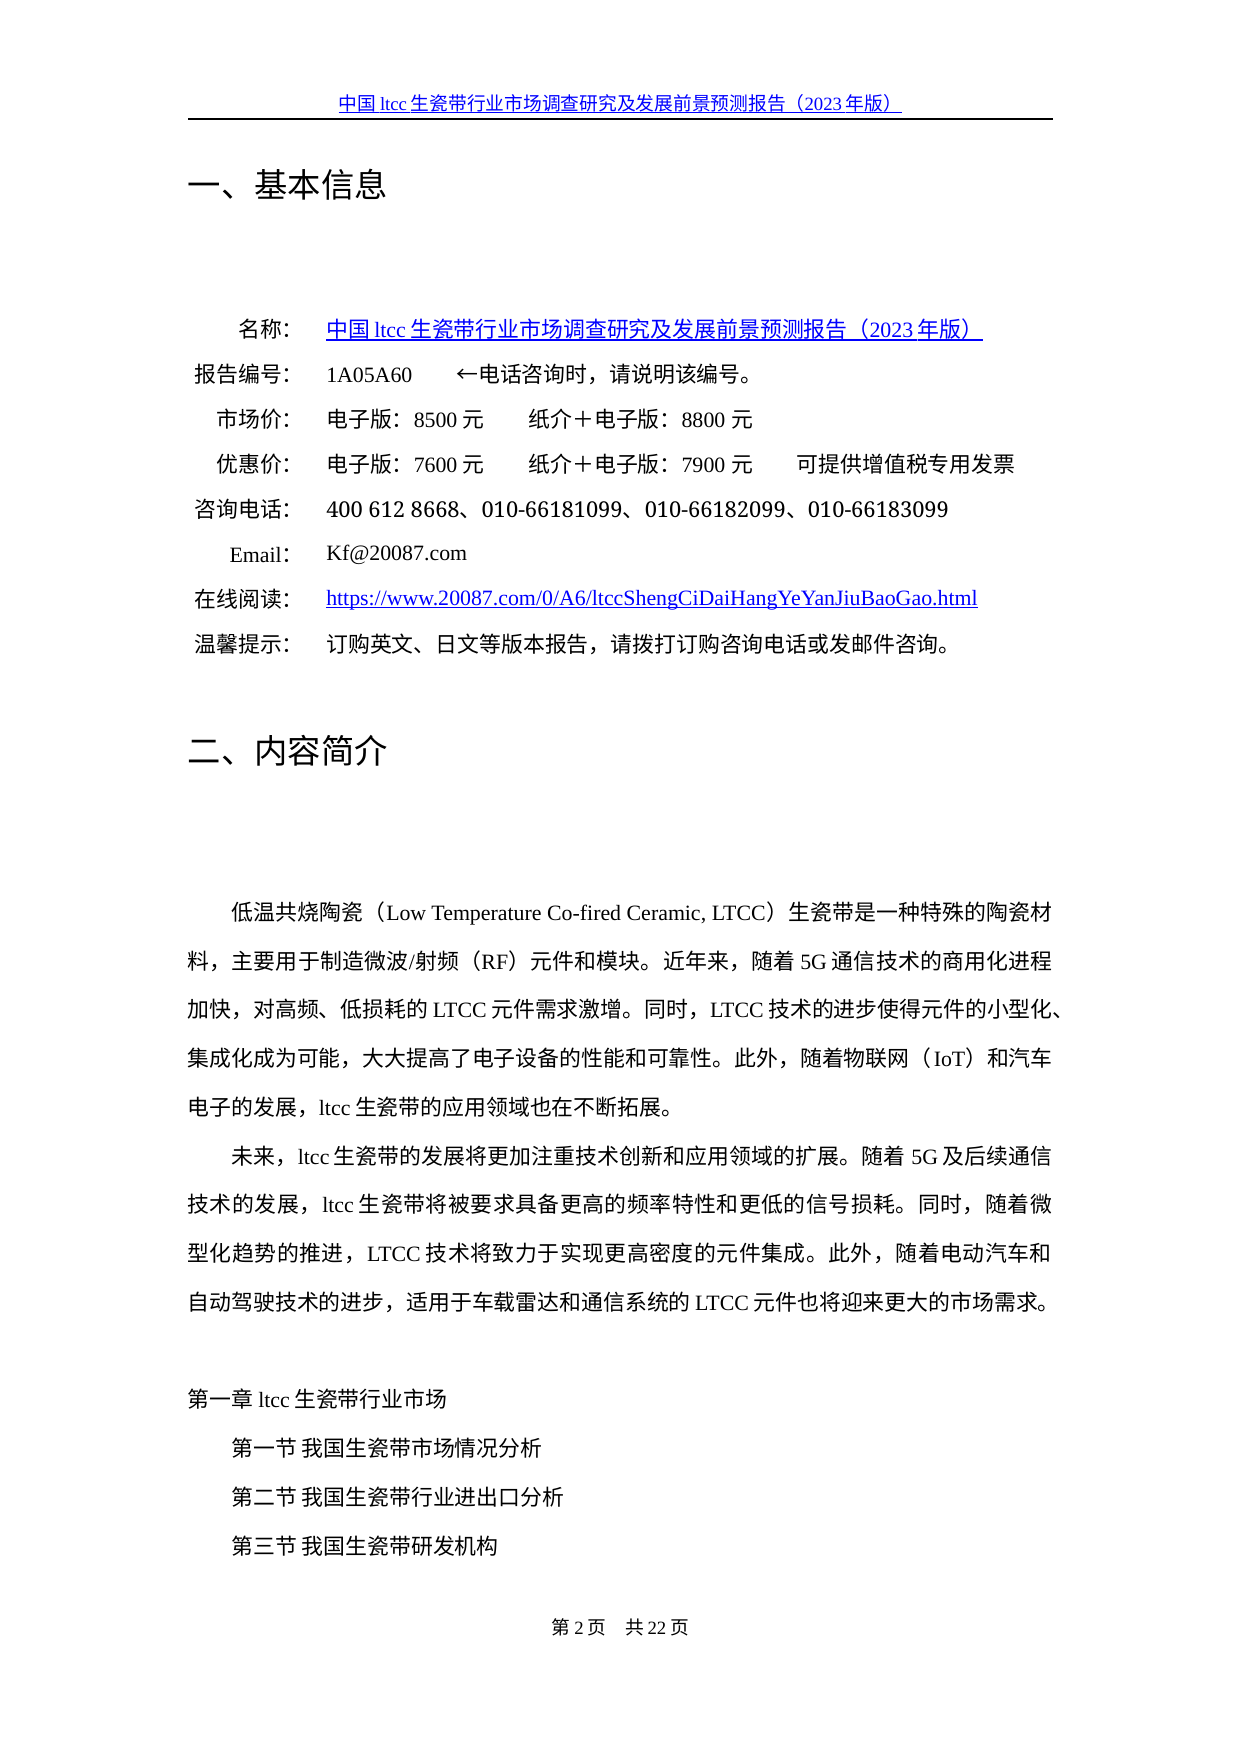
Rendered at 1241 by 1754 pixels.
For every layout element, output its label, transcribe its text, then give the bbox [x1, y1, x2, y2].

table_cell [315, 582, 1073, 627]
table_header 名称： [167, 312, 315, 357]
table_cell 温馨提示： [167, 627, 315, 672]
table_cell 市场价： [167, 402, 315, 447]
title 一、基本信息 [187, 150, 1053, 215]
table_cell Email： [167, 537, 315, 582]
table_cell 在线阅读： [167, 582, 315, 627]
table_cell 订购英文、日文等版本报告，请拨打订购咨询电话或发邮件咨询。 [315, 627, 1073, 672]
table_header 中国ltcc生瓷带行业市场调查研究及发展前景预测报告（2023年版） [315, 312, 1073, 357]
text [187, 894, 1053, 1561]
table_cell 报告编号： [167, 357, 315, 402]
table_cell 400 612 8668、010-66181099、010-66182099、010-66183099 [315, 492, 1073, 537]
table_cell 电子版：7600 元 纸介＋电子版：7900 元 可提供增值税专用发票 [315, 447, 1073, 492]
table_cell Kf@20087.com [315, 537, 1073, 582]
table_cell 优惠价： [167, 447, 315, 492]
table_cell 1A05A60 ←电话咨询时，请说明该编号。 [315, 357, 1073, 402]
title 二、内容简介 [187, 717, 1053, 782]
table_cell 电子版：8500 元 纸介＋电子版：8800 元 [315, 402, 1073, 447]
table_cell 咨询电话： [167, 492, 315, 537]
